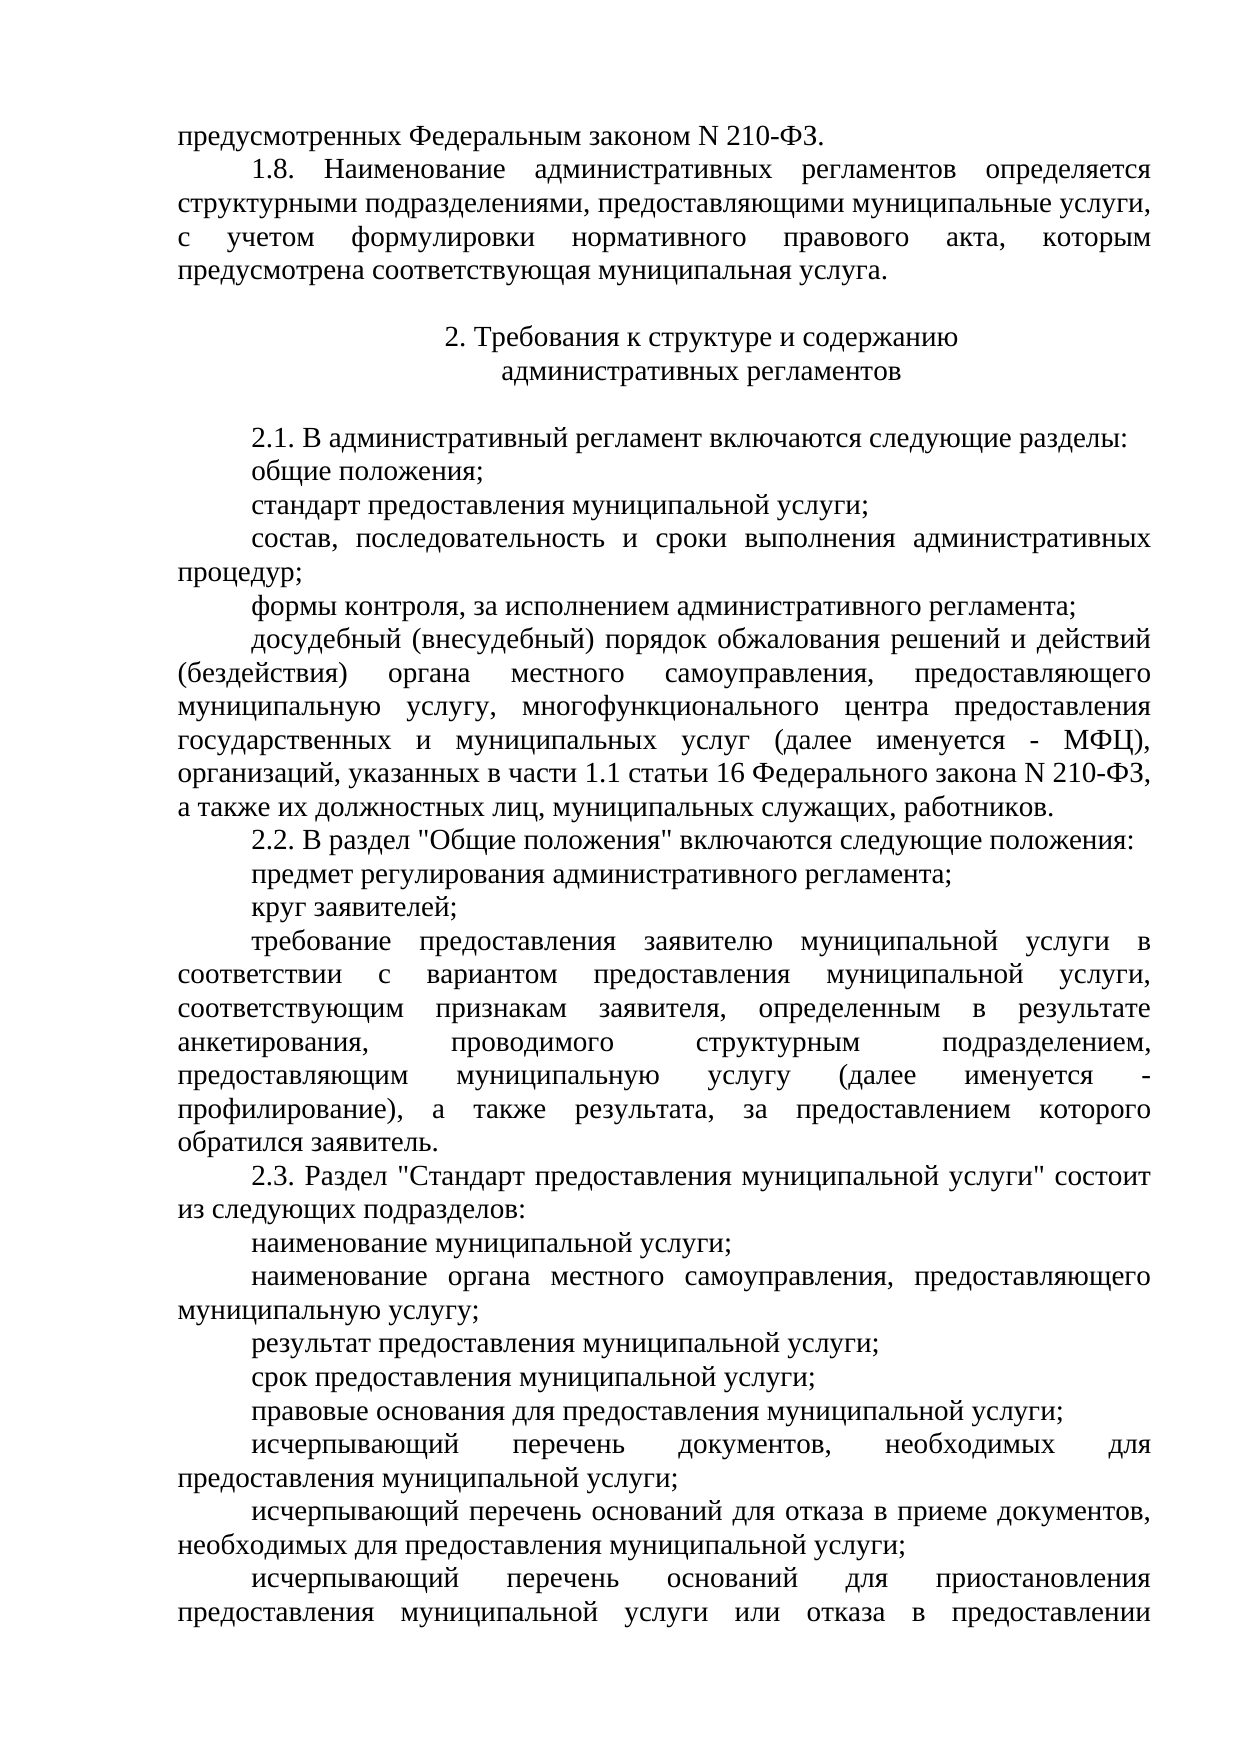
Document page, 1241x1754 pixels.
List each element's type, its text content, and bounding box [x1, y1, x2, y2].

text исчерпывающий перечень оснований для отказа в приеме документов, необходимых для предоставления муниципальной услуги; [177, 1493, 1152, 1560]
text 2.2. В раздел "Общие положения" включаются следующие положения: [177, 822, 1152, 856]
text 2. Требования к структуре и содержанию [177, 319, 1152, 353]
text требование предоставления заявителю муниципальной услуги в соответствии с вариантом предоставления муниципальной услуги, соответствующим признакам заявителя, определенным в результате анкетирования, проводимого структурным подразделением, предоставляющим муниципальную услугу (далее именуется - профилирование), а также результата, за предоставлением которого обратился заявитель. [177, 923, 1152, 1158]
text 2.3. Раздел "Стандарт предоставления муниципальной услуги" состоит из следующих подразделов: [177, 1158, 1152, 1225]
text стандарт предоставления муниципальной услуги; [177, 487, 1152, 521]
text правовые основания для предоставления муниципальной услуги; [177, 1393, 1152, 1426]
text досудебный (внесудебный) порядок обжалования решений и действий (бездействия) органа местного самоуправления, предоставляющего муниципальную услугу, многофункционального центра предоставления государственных и муниципальных услуг (далее именуется - МФЦ), организаций, указанных в части 1.1 статьи 16 Федерального закона N 210-ФЗ, а также их должностных лиц, муниципальных служащих, работников. [177, 621, 1152, 822]
text состав, последовательность и сроки выполнения административных процедур; [177, 521, 1152, 588]
text результат предоставления муниципальной услуги; [177, 1326, 1152, 1359]
text общие положения; [177, 453, 1152, 487]
text 2.1. В административный регламент включаются следующие разделы: [177, 420, 1152, 453]
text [177, 1560, 1152, 1627]
text предмет регулирования административного регламента; [177, 856, 1152, 889]
text наименование муниципальной услуги; [177, 1225, 1152, 1258]
text круг заявителей; [177, 889, 1152, 923]
text исчерпывающий перечень документов, необходимых для предоставления муниципальной услуги; [177, 1426, 1152, 1493]
text административных регламентов [177, 353, 1152, 386]
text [177, 118, 1152, 152]
text срок предоставления муниципальной услуги; [177, 1359, 1152, 1393]
text наименование органа местного самоуправления, предоставляющего муниципальную услугу; [177, 1258, 1152, 1326]
text 1.8. Наименование административных регламентов определяется структурными подразделениями, предоставляющими муниципальные услуги, с учетом формулировки нормативного правового акта, которым предусмотрена соответствующая муниципальная услуга. [177, 152, 1152, 286]
text формы контроля, за исполнением административного регламента; [177, 588, 1152, 621]
